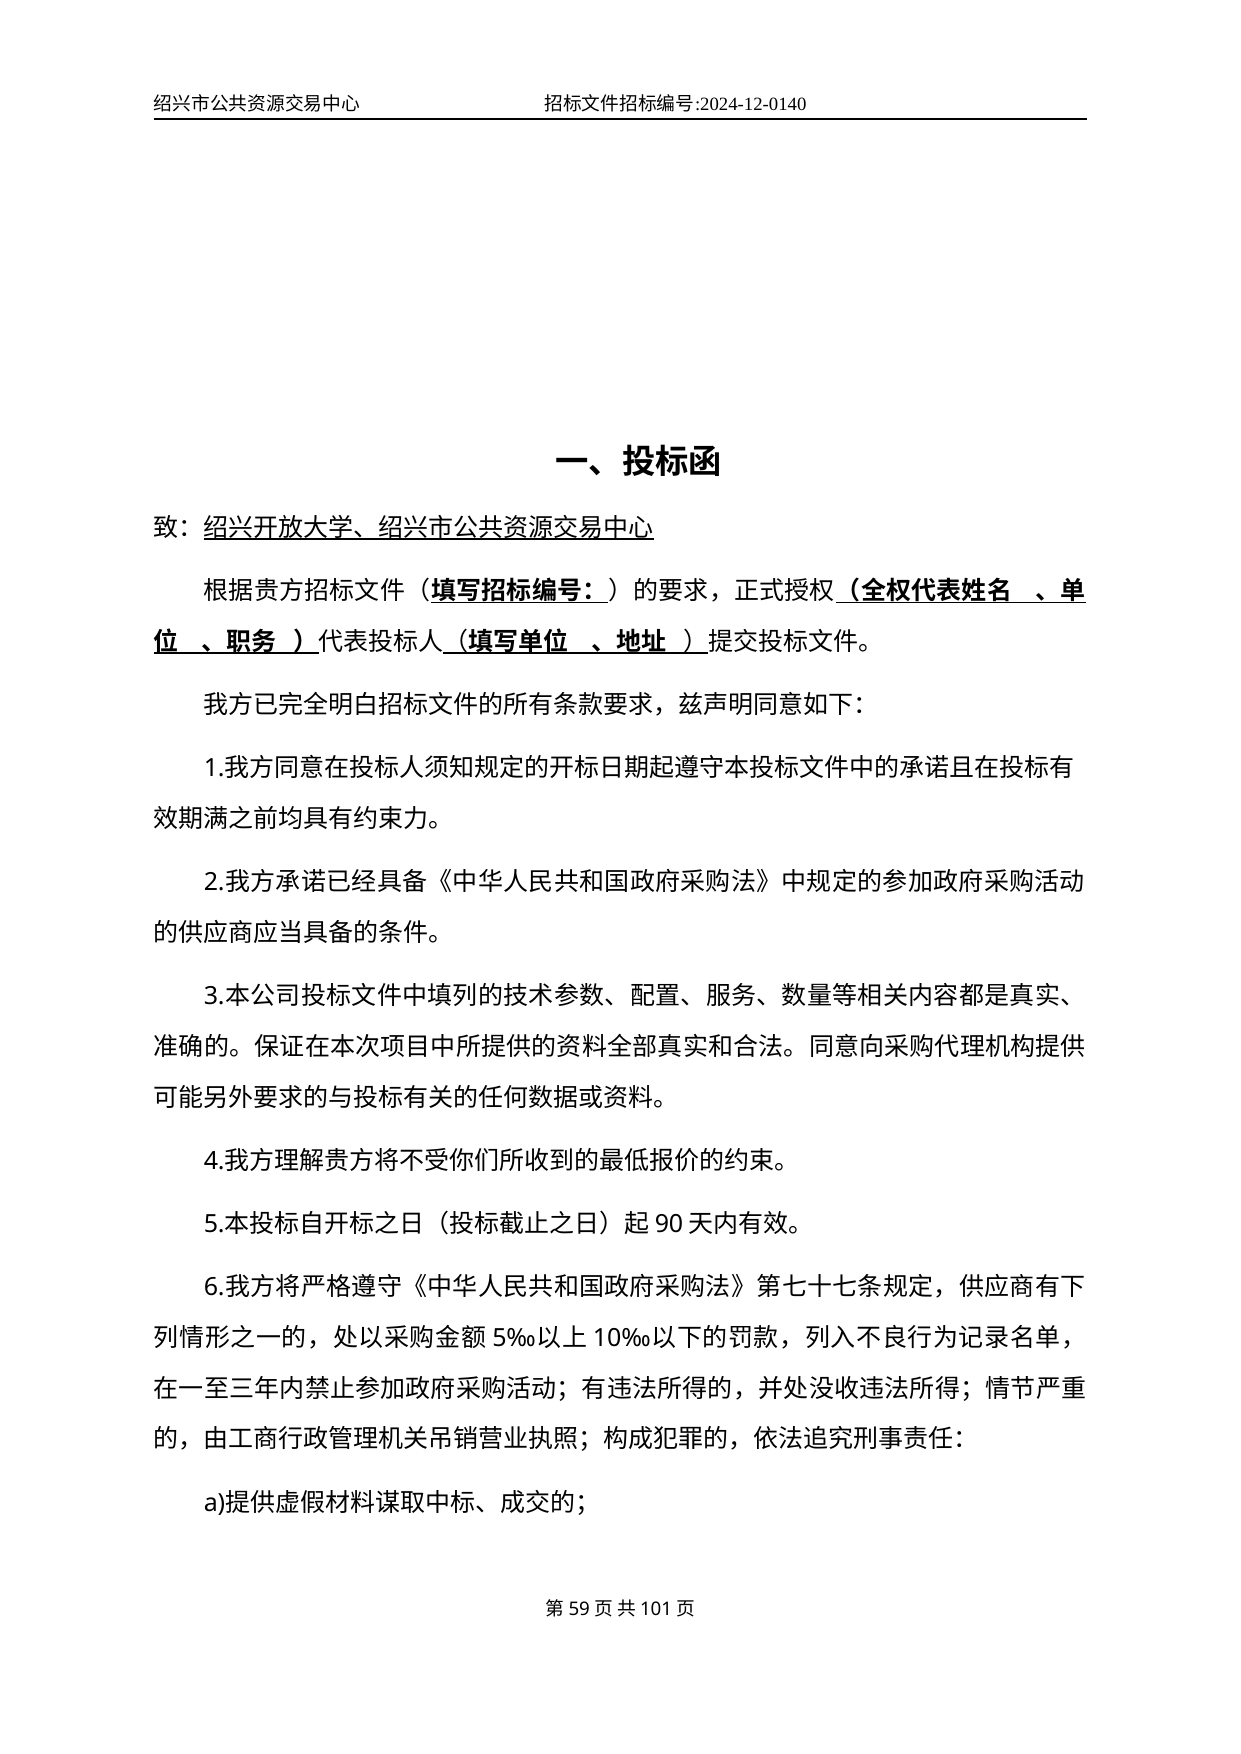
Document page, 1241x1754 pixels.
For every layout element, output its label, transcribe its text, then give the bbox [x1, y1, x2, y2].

list 1.我方同意在投标人须知规定的开标日期起遵守本投标文件中的承诺且在投标有效期满之前均具有约束力。 [153, 748, 1087, 835]
text 6.我方将严格遵守《中华人民共和国政府采购法》第七十七条规定，供应商有下列情形之一的，处以采购金额5‰以上10‰以下的罚款，列入不良行为记录名单，在一至三年内禁止参加政府采购活动；有违法所得的，并处没收违法所得；情节严重的，由工商行政管理机关吊销营业执照；构成犯罪的，依法追究刑事责任： [153, 1267, 1087, 1455]
text 我方已完全明白招标文件的所有条款要求，兹声明同意如下： [153, 684, 1087, 721]
text a)提供虚假材料谋取中标、成交的； [153, 1482, 1087, 1518]
text 一、投标函 [153, 435, 1087, 483]
list 5.本投标自开标之日（投标截止之日）起90天内有效。 [153, 1203, 1087, 1240]
text 致：绍兴开放大学、绍兴市公共资源交易中心 [153, 507, 1087, 543]
text 3.本公司投标文件中填列的技术参数、配置、服务、数量等相关内容都是真实、准确的。保证在本次项目中所提供的资料全部真实和合法。同意向采购代理机构提供可能另外要求的与投标有关的任何数据或资料。 [153, 976, 1087, 1113]
text 4.我方理解贵方将不受你们所收到的最低报价的约束。 [153, 1140, 1087, 1177]
text 根据贵方招标文件（填写招标编号：）的要求，正式授权（全权代表姓名 、单位 、职务 ）代表投标人（填写单位 、地址 ）提交投标文件。 [153, 571, 1087, 657]
text 2.我方承诺已经具备《中华人民共和国政府采购法》中规定的参加政府采购活动的供应商应当具备的条件。 [153, 862, 1087, 949]
